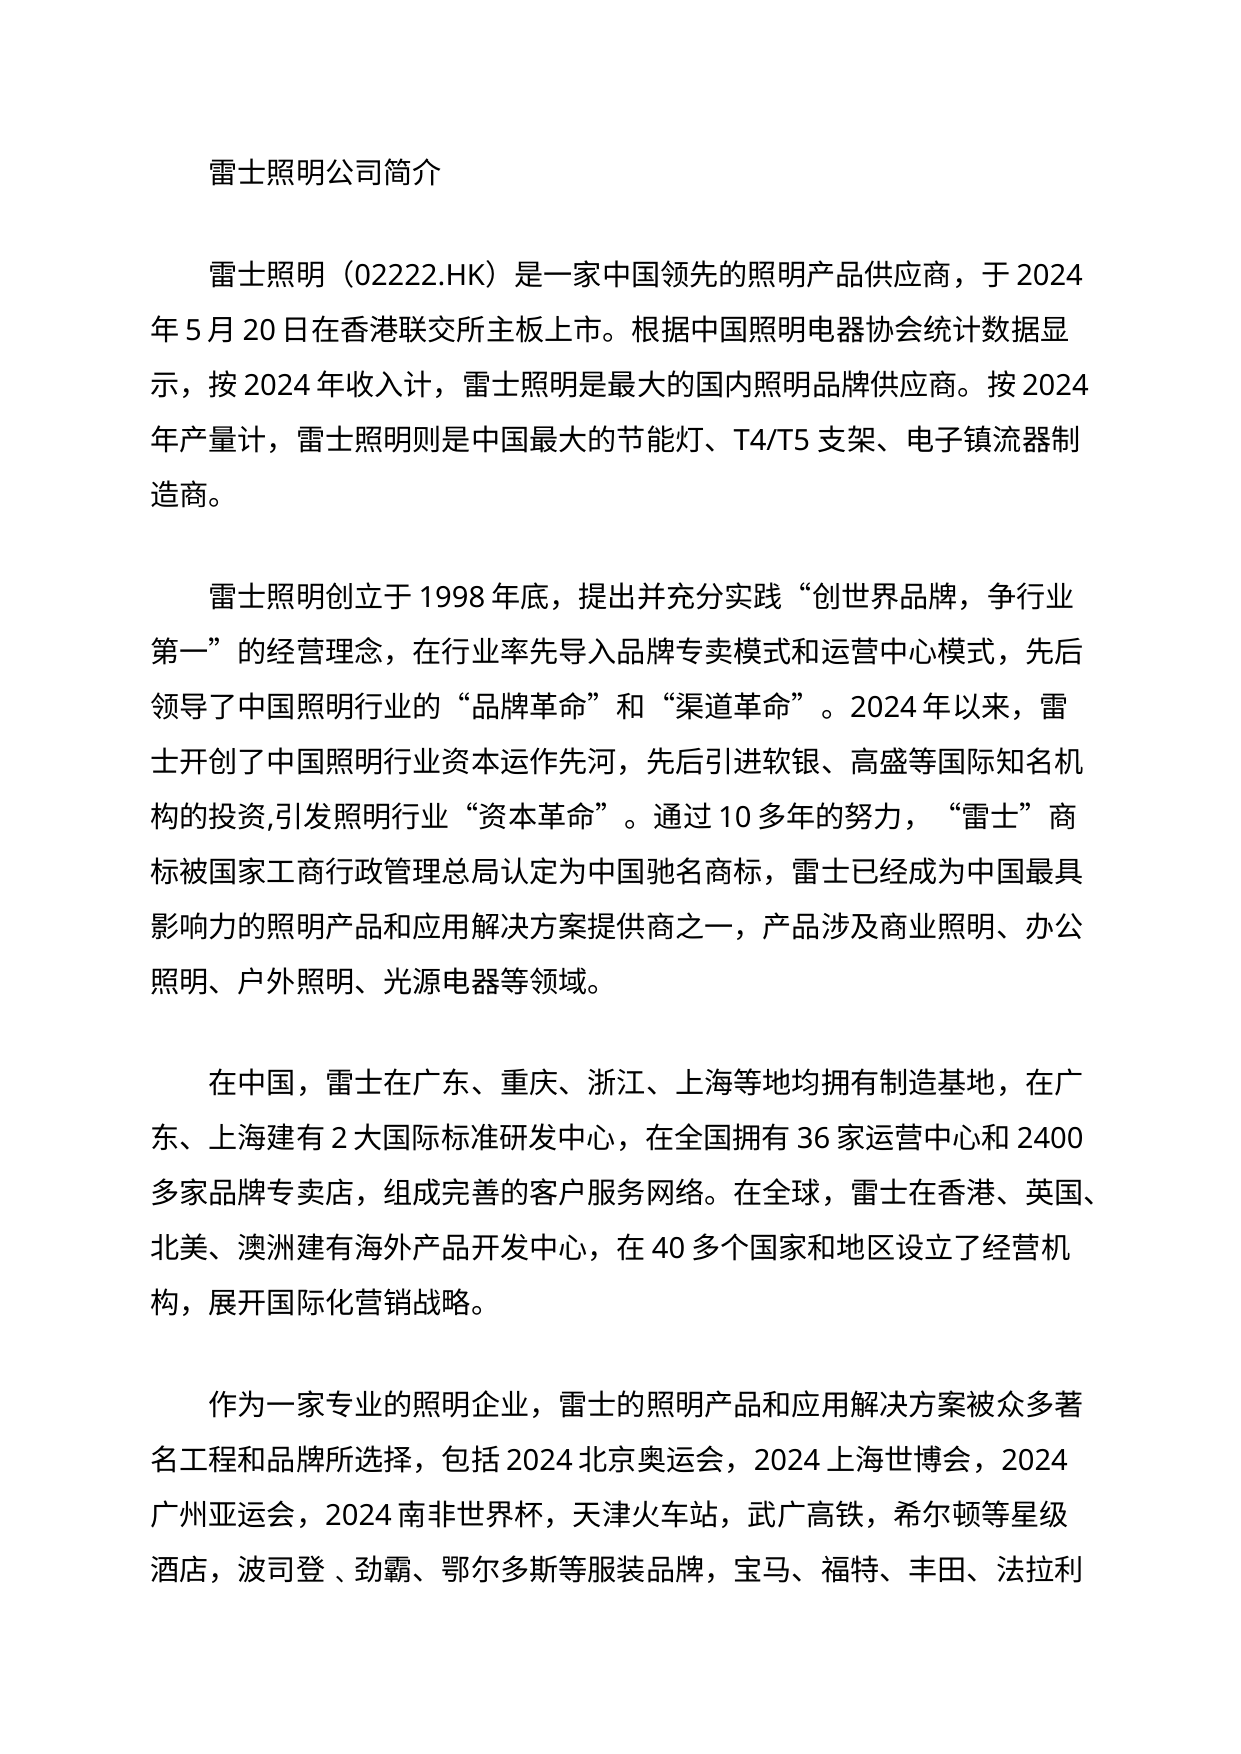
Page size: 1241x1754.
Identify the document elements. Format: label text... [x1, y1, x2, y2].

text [150, 1381, 1090, 1589]
text 在中国，雷士在广东、重庆、浙江、上海等地均拥有制造基地，在广东、上海建有2大国际标准研发中心，在全国拥有36家运营中心和2400多家品牌专卖店，组成完善的客户服务网络。在全球，雷士在香港、英国、北美、澳洲建有海外产品开发中心，在40多个国家和地区设立了经营机构，展开国际化营销战略。 [150, 1060, 1090, 1322]
text 雷士照明公司简介 [150, 150, 1090, 192]
text 雷士照明创立于1998年底，提出并充分实践“创世界品牌，争行业第一”的经营理念，在行业率先导入品牌专卖模式和运营中心模式，先后领导了中国照明行业的“品牌革命”和“渠道革命”。2024年以来，雷士开创了中国照明行业资本运作先河，先后引进软银、高盛等国际知名机构的投资,引发照明行业“资本革命”。通过10多年的努力，“雷士”商标被国家工商行政管理总局认定为中国驰名商标，雷士已经成为中国最具影响力的照明产品和应用解决方案提供商之一，产品涉及商业照明、办公照明、户外照明、光源电器等领域。 [150, 573, 1090, 1000]
text 雷士照明（02222.HK）是一家中国领先的照明产品供应商，于2024年5月20日在香港联交所主板上市。根据中国照明电器协会统计数据显示，按2024年收入计，雷士照明是最大的国内照明品牌供应商。按2024 年产量计，雷士照明则是中国最大的节能灯、T4/T5 支架、电子镇流器制造商。 [150, 252, 1090, 514]
